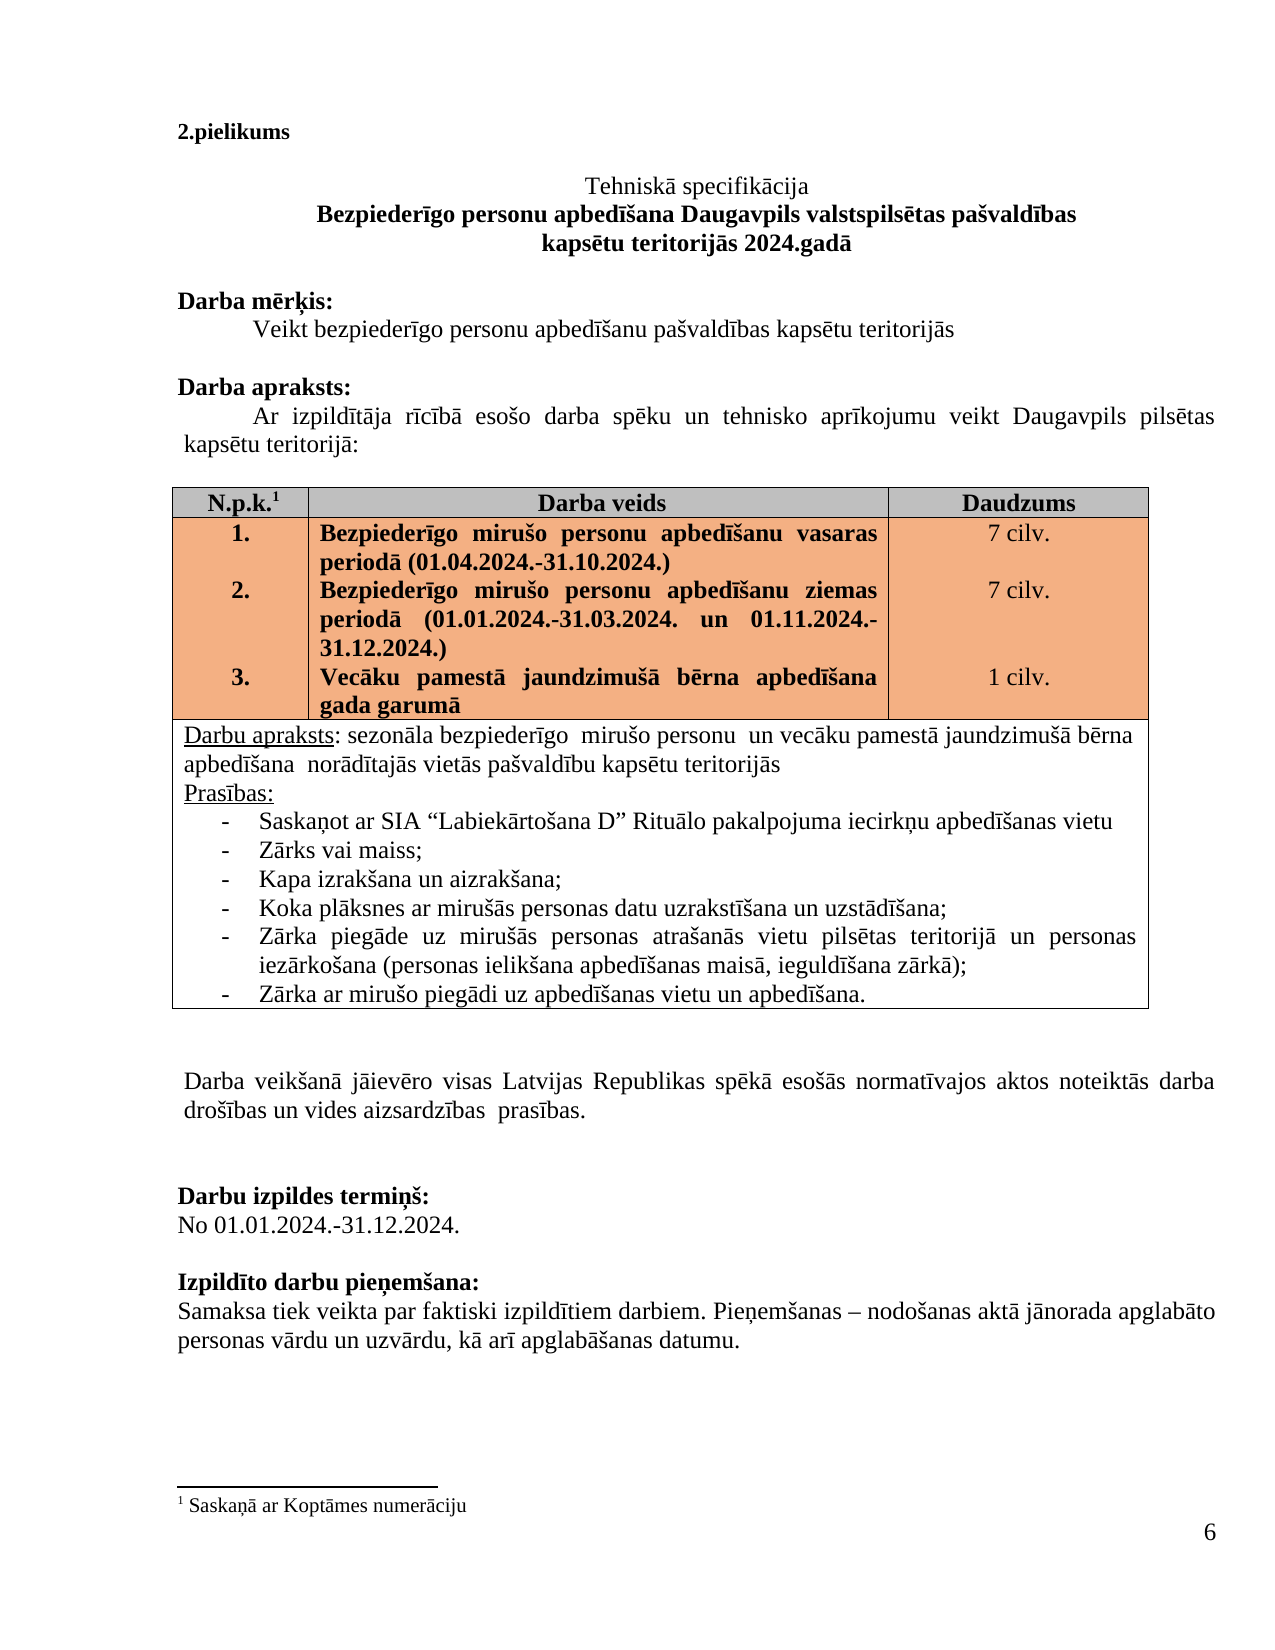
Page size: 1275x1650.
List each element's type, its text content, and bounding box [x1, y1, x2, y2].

text Darbu izpildes termiņš: [177, 1181, 1216, 1210]
text kapsētu teritorijās 2024.gadā [177, 228, 1216, 257]
table_cell 7 cilv. 7 cilv. 1 cilv. [889, 518, 1148, 719]
table_header N.p.k. [173, 488, 308, 517]
text Samaksa tiek veikta par faktiski izpildītiem darbiem. Pieņemšanas – nodošanas aktā jānorada apglabāto personas vārdu un uzvārdu, kā arī apglabāšanas datumu. [177, 1296, 1216, 1354]
table_cell Darbu apraksts: sezonāla bezpiederīgo mirušo personu un vecāku pamestā jaundzimušā bērna apbedīšana norādītajās vietās pašvaldību kapsētu teritorijās Prasības: Saskaņot ar SIA “Labiekārtošana D” Rituālo pakalpojuma iecirkņu apbedīšanas vietu Zārks vai maiss; Kapa izrakšana un aizrakšana; Koka plāksnes ar mirušās personas datu uzrakstīšana un uzstādīšana; Zārka piegāde uz mirušās personas atrašanās vietu pilsētas teritorijā un personas iezārkošana (personas ielikšana apbedīšanas maisā, ieguldīšana zārkā); Zārka ar mirušo piegādi uz apbedīšanas vietu un apbedīšana. [173, 720, 1148, 1008]
text Ar izpildītāja rīcībā esošo darba spēku un tehnisko aprīkojumu veikt Daugavpils pilsētas kapsētu teritorijā: [183, 401, 1216, 458]
text Veikt bezpiederīgo personu apbedīšanu pašvaldības kapsētu teritorijās [177, 314, 1216, 343]
table_cell Bezpiederīgo mirušo personu apbedīšanu vasaras periodā (01.04.2024.-31.10.2024.) Bezpiederīgo mirušo personu apbedīšanu ziemas periodā (01.01.2024.-31.03.2024. un 01.11.2024.-31.12.2024.) Vecāku pamestā jaundzimušā bērna apbedīšana gada garumā [309, 518, 888, 719]
text Tehniskā specifikācija [177, 171, 1216, 199]
text 2.pielikums [177, 118, 1216, 144]
text Darba apraksts: [177, 372, 1216, 401]
text No 01.01.2024.-31.12.2024. [177, 1210, 1216, 1239]
table_header Daudzums [889, 488, 1148, 517]
text Darba mērķis: [177, 286, 1216, 314]
table_header Darba veids [309, 488, 888, 517]
text Bezpiederīgo personu apbedīšana Daugavpils valstspilsētas pašvaldības [177, 199, 1216, 228]
text Darba veikšanā jāievēro visas Latvijas Republikas spēkā esošās normatīvajos aktos noteiktās darba drošības un vides aizsardzības prasības. [183, 1066, 1216, 1124]
table_cell 1. 2. 3. [173, 518, 308, 719]
text Izpildīto darbu pieņemšana: [177, 1267, 1216, 1296]
